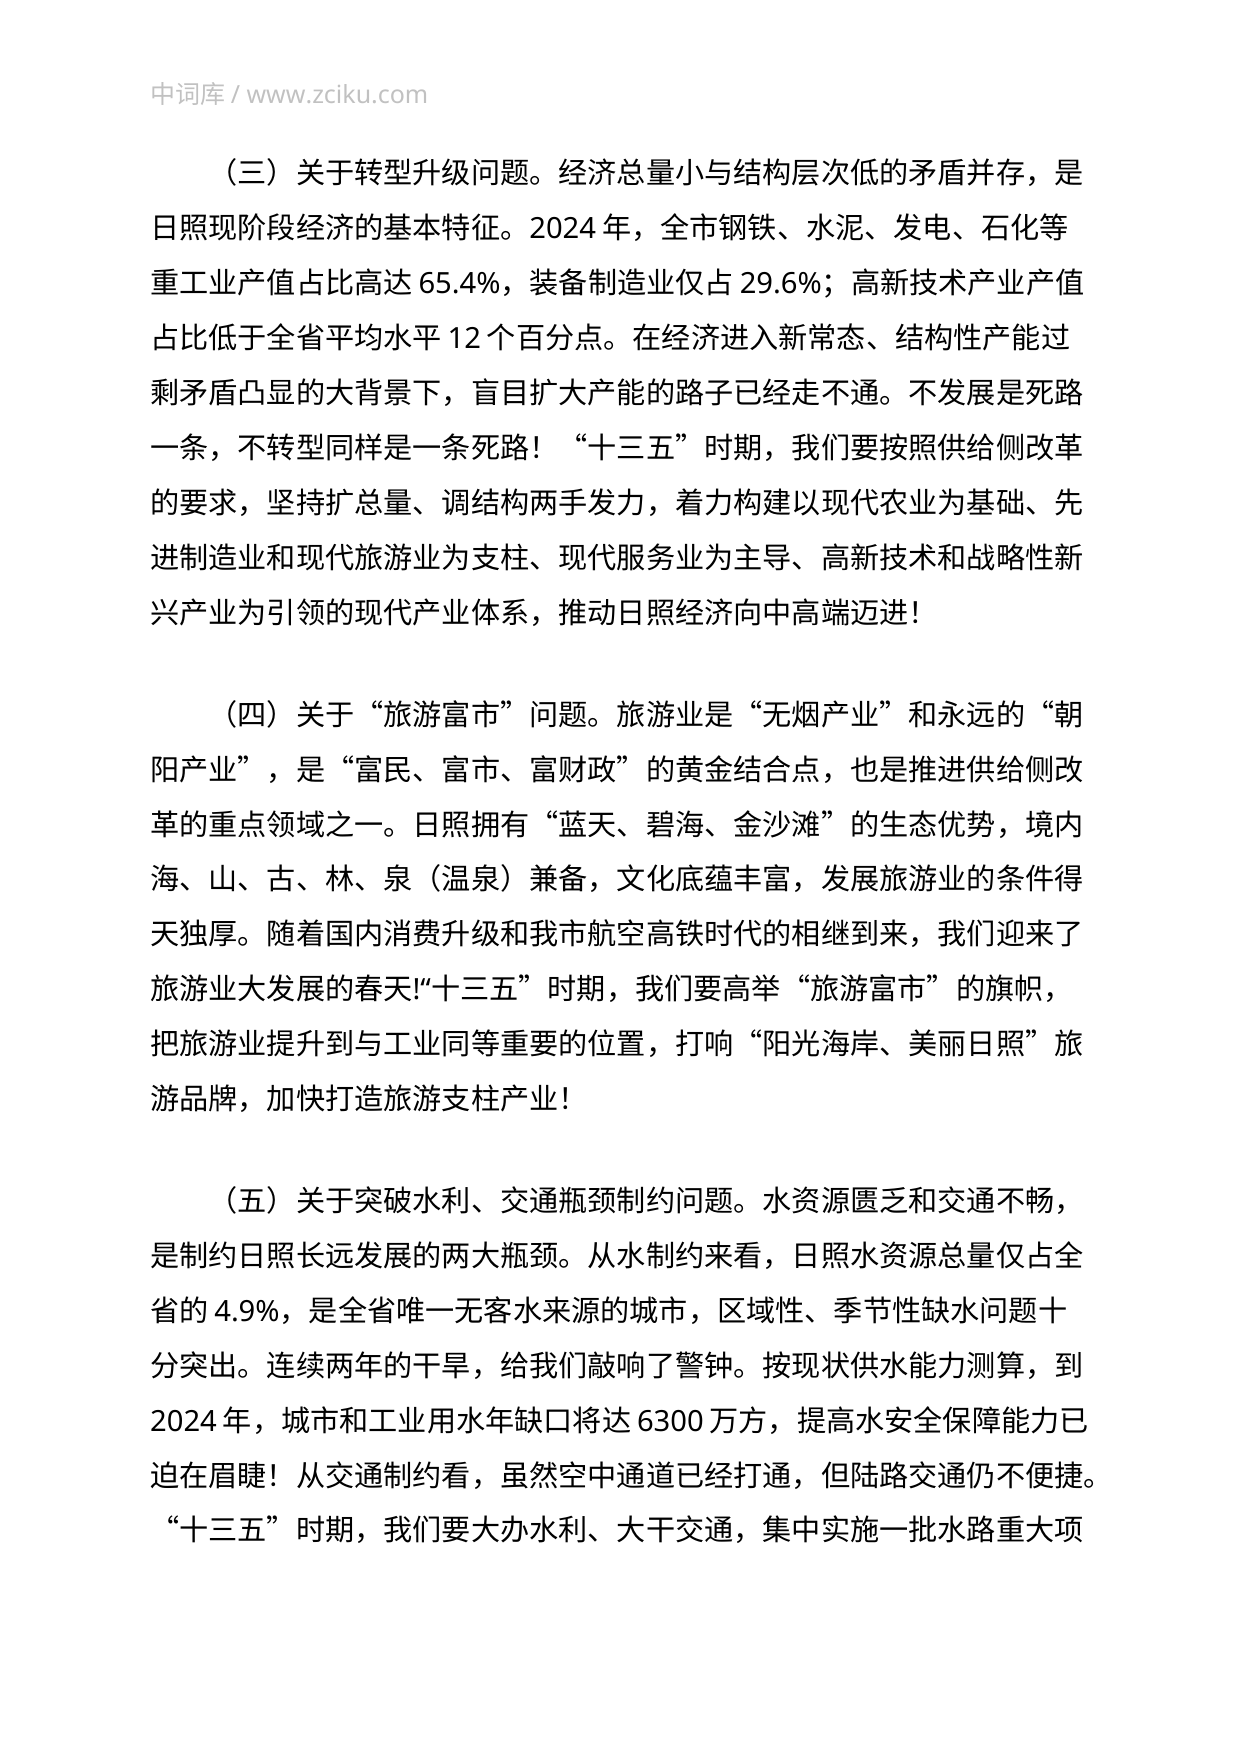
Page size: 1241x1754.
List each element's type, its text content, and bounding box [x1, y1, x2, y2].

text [150, 1177, 1090, 1549]
text （三）关于转型升级问题。经济总量小与结构层次低的矛盾并存，是日照现阶段经济的基本特征。2024年，全市钢铁、水泥、发电、石化等重工业产值占比高达65.4%，装备制造业仅占29.6%；高新技术产业产值占比低于全省平均水平12个百分点。在经济进入新常态、结构性产能过剩矛盾凸显的大背景下，盲目扩大产能的路子已经走不通。不发展是死路一条，不转型同样是一条死路！“十三五”时期，我们要按照供给侧改革的要求，坚持扩总量、调结构两手发力，着力构建以现代农业为基础、先进制造业和现代旅游业为支柱、现代服务业为主导、高新技术和战略性新兴产业为引领的现代产业体系，推动日照经济向中高端迈进！ [150, 150, 1090, 632]
text （四）关于“旅游富市”问题。旅游业是“无烟产业”和永远的“朝阳产业”，是“富民、富市、富财政”的黄金结合点，也是推进供给侧改革的重点领域之一。日照拥有“蓝天、碧海、金沙滩”的生态优势，境内海、山、古、林、泉（温泉）兼备，文化底蕴丰富，发展旅游业的条件得天独厚。随着国内消费升级和我市航空高铁时代的相继到来，我们迎来了旅游业大发展的春天!“十三五”时期，我们要高举“旅游富市”的旗帜，把旅游业提升到与工业同等重要的位置，打响“阳光海岸、美丽日照”旅游品牌，加快打造旅游支柱产业！ [150, 691, 1090, 1118]
